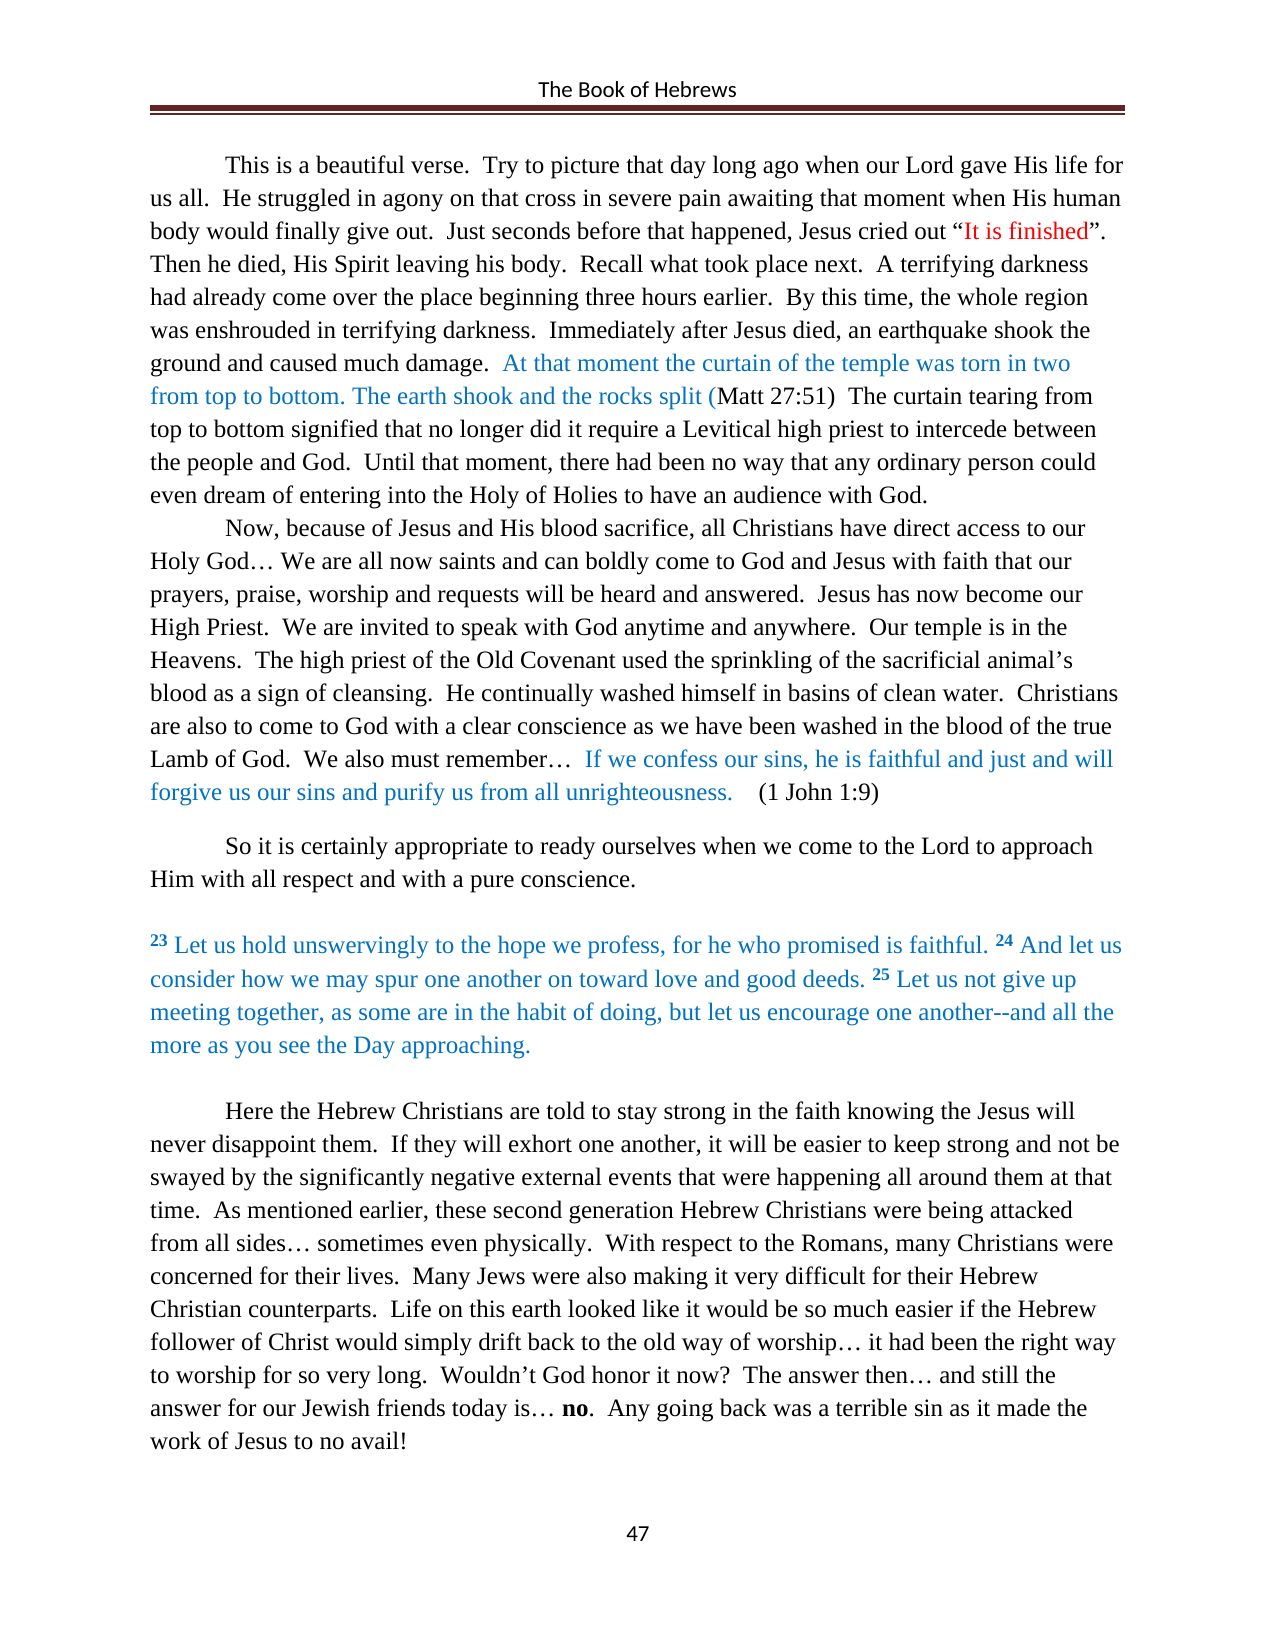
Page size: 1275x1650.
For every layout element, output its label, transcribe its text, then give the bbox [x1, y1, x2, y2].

text 23 Let us hold unswervingly to the hope we profess, for he who promised is faithful. 24 And let us consider how we may spur one another on toward love and good deeds. 25 Let us not give up meeting together, as some are in the habit of doing, but let us encourage one another--and all the more as you see the Day approaching. [150, 930, 1125, 1059]
text So it is certainly appropriate to ready ourselves when we come to the Lord to approach Him with all respect and with a pure conscience. [150, 831, 1125, 893]
text This is a beautiful verse. Try to picture that day long ago when our Lord gave His life for us all. He struggled in agony on that cross in severe pain awaiting that moment when His human body would finally give out. Just seconds before that happened, Jesus cried out “It is finished”. Then he died, His Spirit leaving his body. Recall what took place next. A terrifying darkness had already come over the place beginning three hours earlier. By this time, the whole region was enshrouded in terrifying darkness. Immediately after Jesus died, an earthquake shook the ground and caused much damage. At that moment the curtain of the temple was torn in two from top to bottom. The earth shook and the rocks split (Matt 27:51) The curtain tearing from top to bottom signified that no longer did it require a Levitical high priest to intercede between the people and God. Until that moment, there had been no way that any ordinary person could even dream of entering into the Holy of Holies to have an audience with God. Now, because of Jesus and His blood sacrifice, all Christians have direct access to our Holy God… We are all now saints and can boldly come to God and Jesus with faith that our prayers, praise, worship and requests will be heard and answered. Jesus has now become our High Priest. We are invited to speak with God anytime and anywhere. Our temple is in the Heavens. The high priest of the Old Covenant used the sprinkling of the sacrificial animal’s blood as a sign of cleansing. He continually washed himself in basins of clean water. Christians are also to come to God with a clear conscience as we have been washed in the blood of the true Lamb of God. We also must remember… If we confess our sins, he is faithful and just and will forgive us our sins and purify us from all unrighteousness. (1 John 1:9) [150, 150, 1125, 806]
text Here the Hebrew Christians are told to stay strong in the faith knowing the Jesus will never disappoint them. If they will exhort one another, it will be easier to keep strong and not be swayed by the significantly negative external events that were happening all around them at that time. As mentioned earlier, these second generation Hebrew Christians were being attacked from all sides… sometimes even physically. With respect to the Romans, many Christians were concerned for their lives. Many Jews were also making it very difficult for their Hebrew Christian counterparts. Life on this earth looked like it would be so much easier if the Hebrew follower of Christ would simply drift back to the old way of worship… it had been the right way to worship for so very long. Wouldn’t God honor it now? The answer then… and still the answer for our Jewish friends today is… no. Any going back was a terrible sin as it made the work of Jesus to no avail! [150, 1096, 1125, 1455]
